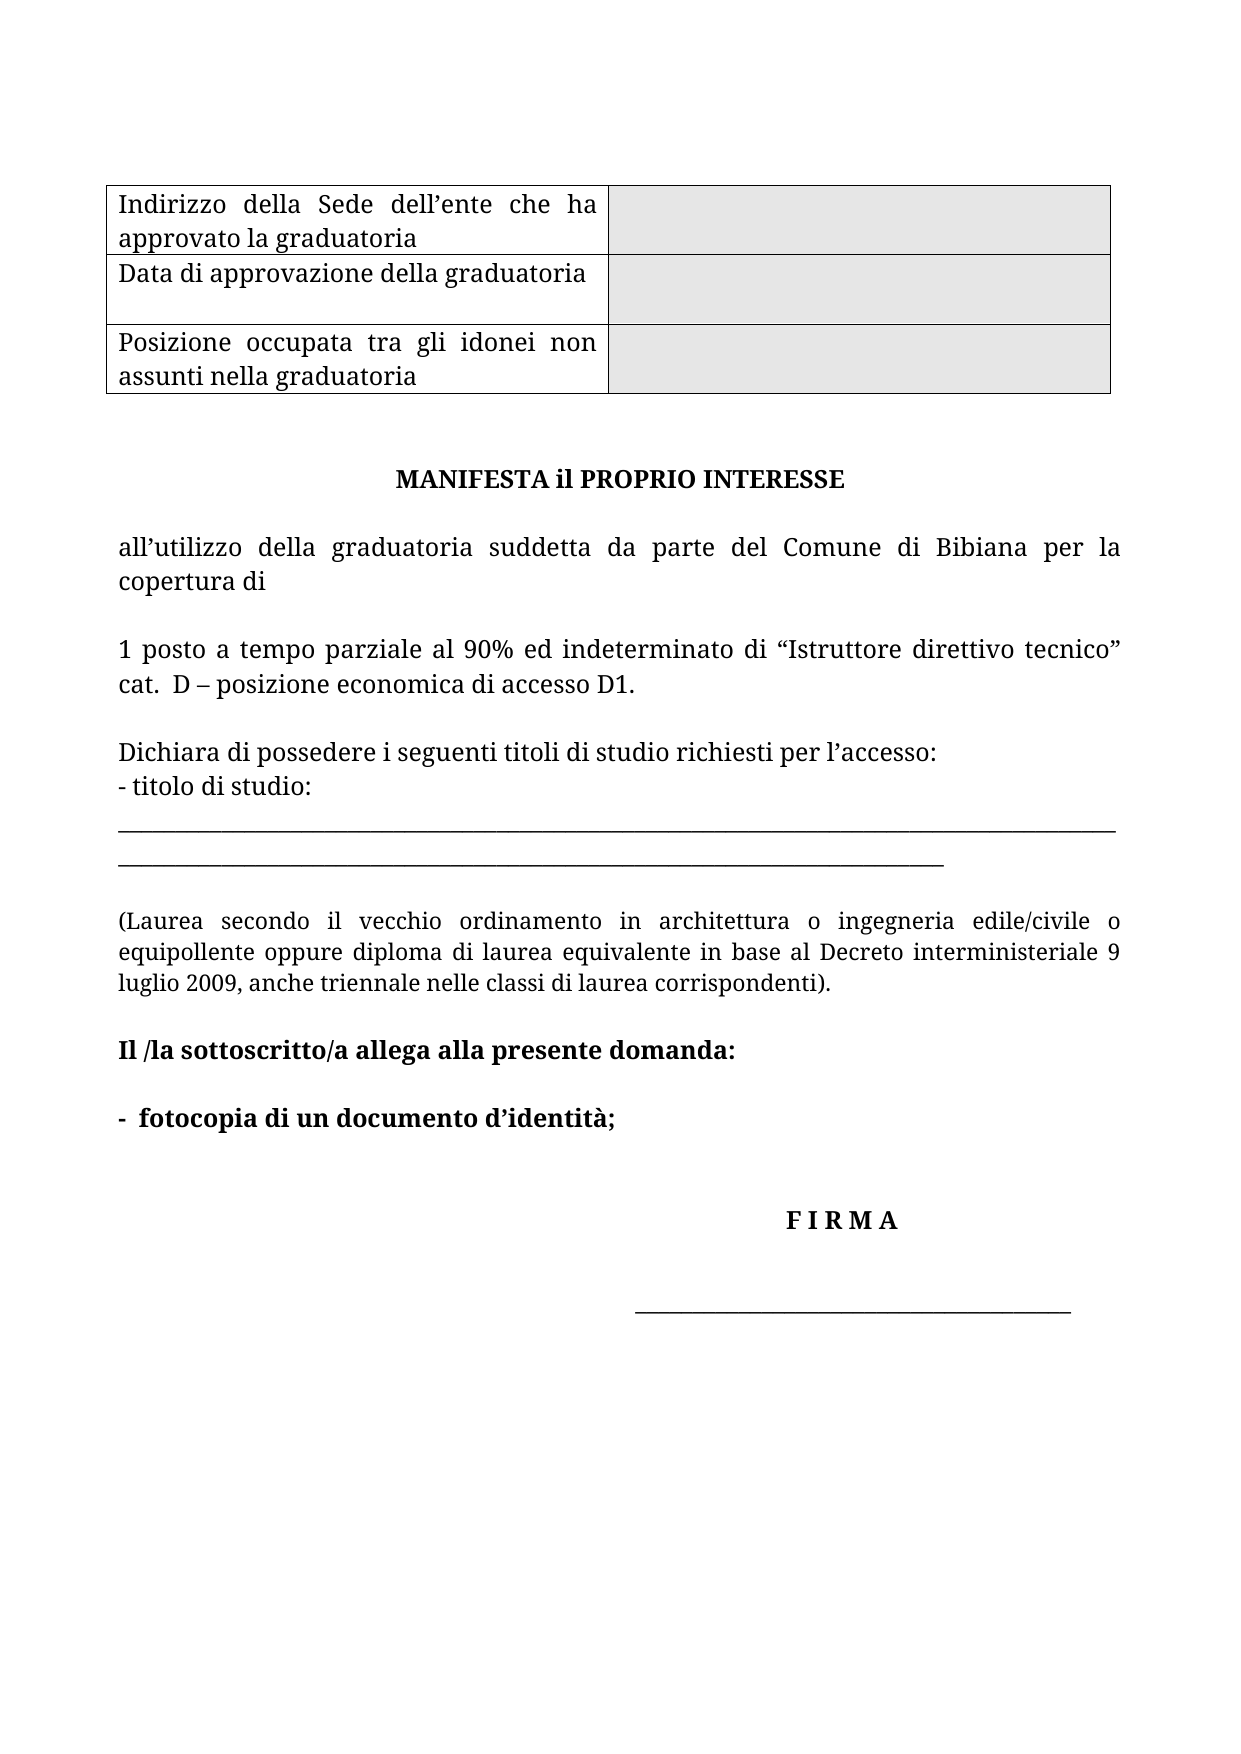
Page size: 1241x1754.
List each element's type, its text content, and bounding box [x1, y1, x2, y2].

text _______________________________________________________________________________________________________________________________________________________________ [118, 802, 1122, 871]
table_cell Data di approvazione della graduatoria [107, 255, 608, 323]
table_cell [609, 186, 1110, 254]
table_cell [609, 255, 1110, 323]
table_cell [609, 325, 1110, 393]
text - titolo di studio: [118, 768, 1122, 802]
table_cell Indirizzo della Sede dell’ente che ha approvato la graduatoria [107, 186, 608, 254]
text ______________________________________ [561, 1283, 1122, 1317]
text Dichiara di possedere i seguenti titoli di studio richiesti per l’accesso: [118, 734, 1122, 768]
text (Laurea secondo il vecchio ordinamento in architettura o ingegneria edile/civile o equipollente oppure diploma di laurea equivalente in base al Decreto interministeriale 9 luglio 2009, anche triennale nelle classi di laurea corrispondenti). [118, 905, 1122, 998]
text 1 posto a tempo parziale al 90% ed indeterminato di “Istruttore direttivo tecnico” cat. D – posizione economica di accesso D1. [118, 632, 1122, 700]
table_cell Posizione occupata tra gli idonei non assunti nella graduatoria [107, 325, 608, 393]
text - fotocopia di un documento d’identità; [118, 1101, 1122, 1135]
text all’utilizzo della graduatoria suddetta da parte del Comune di Bibiana per la copertura di [118, 530, 1122, 598]
text Il /la sottoscritto/a allega alla presente domanda: [118, 1032, 1122, 1067]
text F I R M A [487, 1203, 1122, 1237]
text MANIFESTA il PROPRIO INTERESSE [118, 462, 1122, 496]
